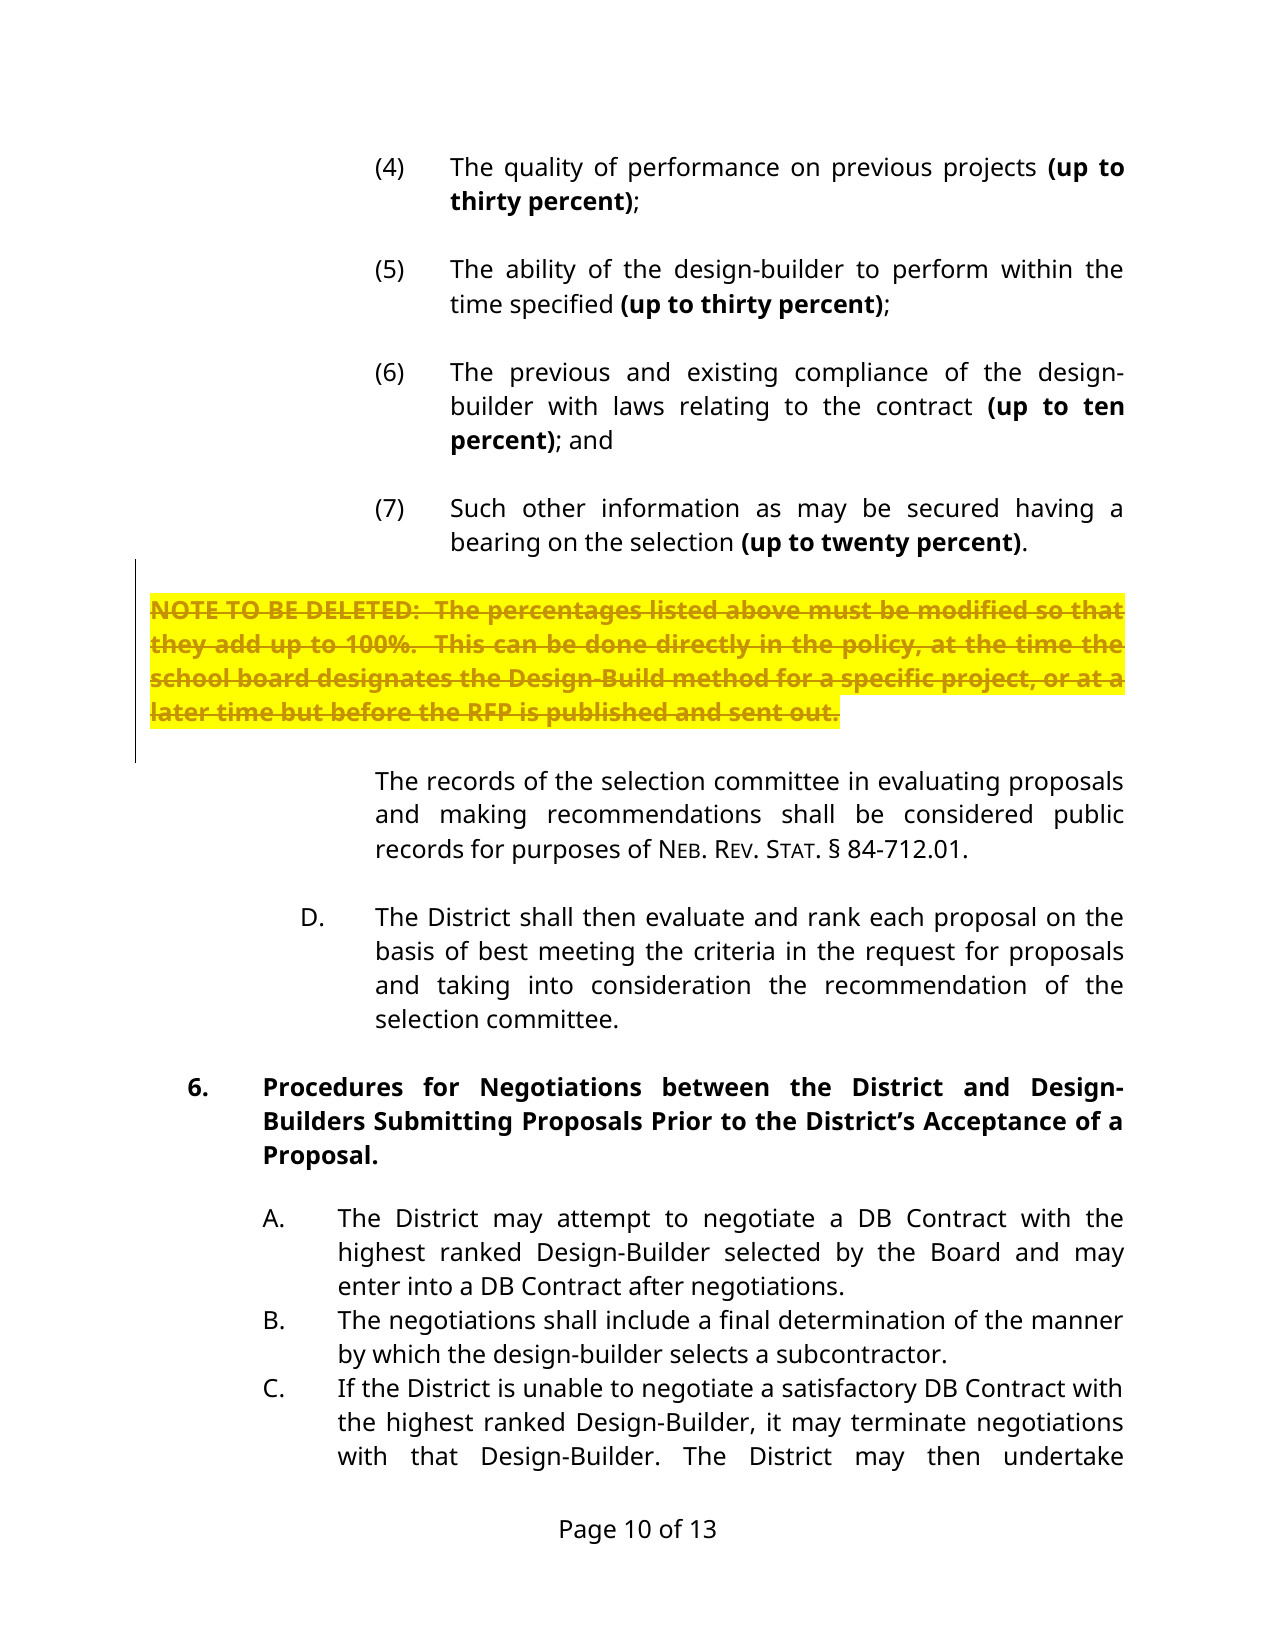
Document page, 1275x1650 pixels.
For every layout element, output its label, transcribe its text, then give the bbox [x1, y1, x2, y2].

text (5) The ability of the design-builder to perform within the time specified (up to thirty percent); [375, 252, 1125, 320]
text (4) The quality of performance on previous projects (up to thirty percent); [375, 150, 1125, 218]
list The negotiations shall include a final determination of the manner by which the design-builder selects a subcontractor. [262, 1303, 1125, 1371]
text (7) Such other information as may be secured having a bearing on the selection (up to twenty percent). [375, 491, 1125, 559]
list Procedures for Negotiations between the District and Design-Builders Submitting Proposals Prior to the District’s Acceptance of a Proposal. [187, 1070, 1125, 1172]
text (6) The previous and existing compliance of the design-builder with laws relating to the contract (up to ten percent); and [375, 354, 1125, 457]
text D. The District shall then evaluate and rank each proposal on the basis of best meeting the criteria in the request for proposals and taking into consideration the recommendation of the selection committee. [300, 899, 1125, 1036]
list The District may attempt to negotiate a DB Contract with the highest ranked Design-Builder selected by the Board and may enter into a DB Contract after negotiations. [262, 1201, 1125, 1303]
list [262, 1371, 1125, 1473]
text The records of the selection committee in evaluating proposals and making recommendations shall be considered public records for purposes of Neb. Rev. Stat. § 84-712.01. [375, 763, 1125, 865]
